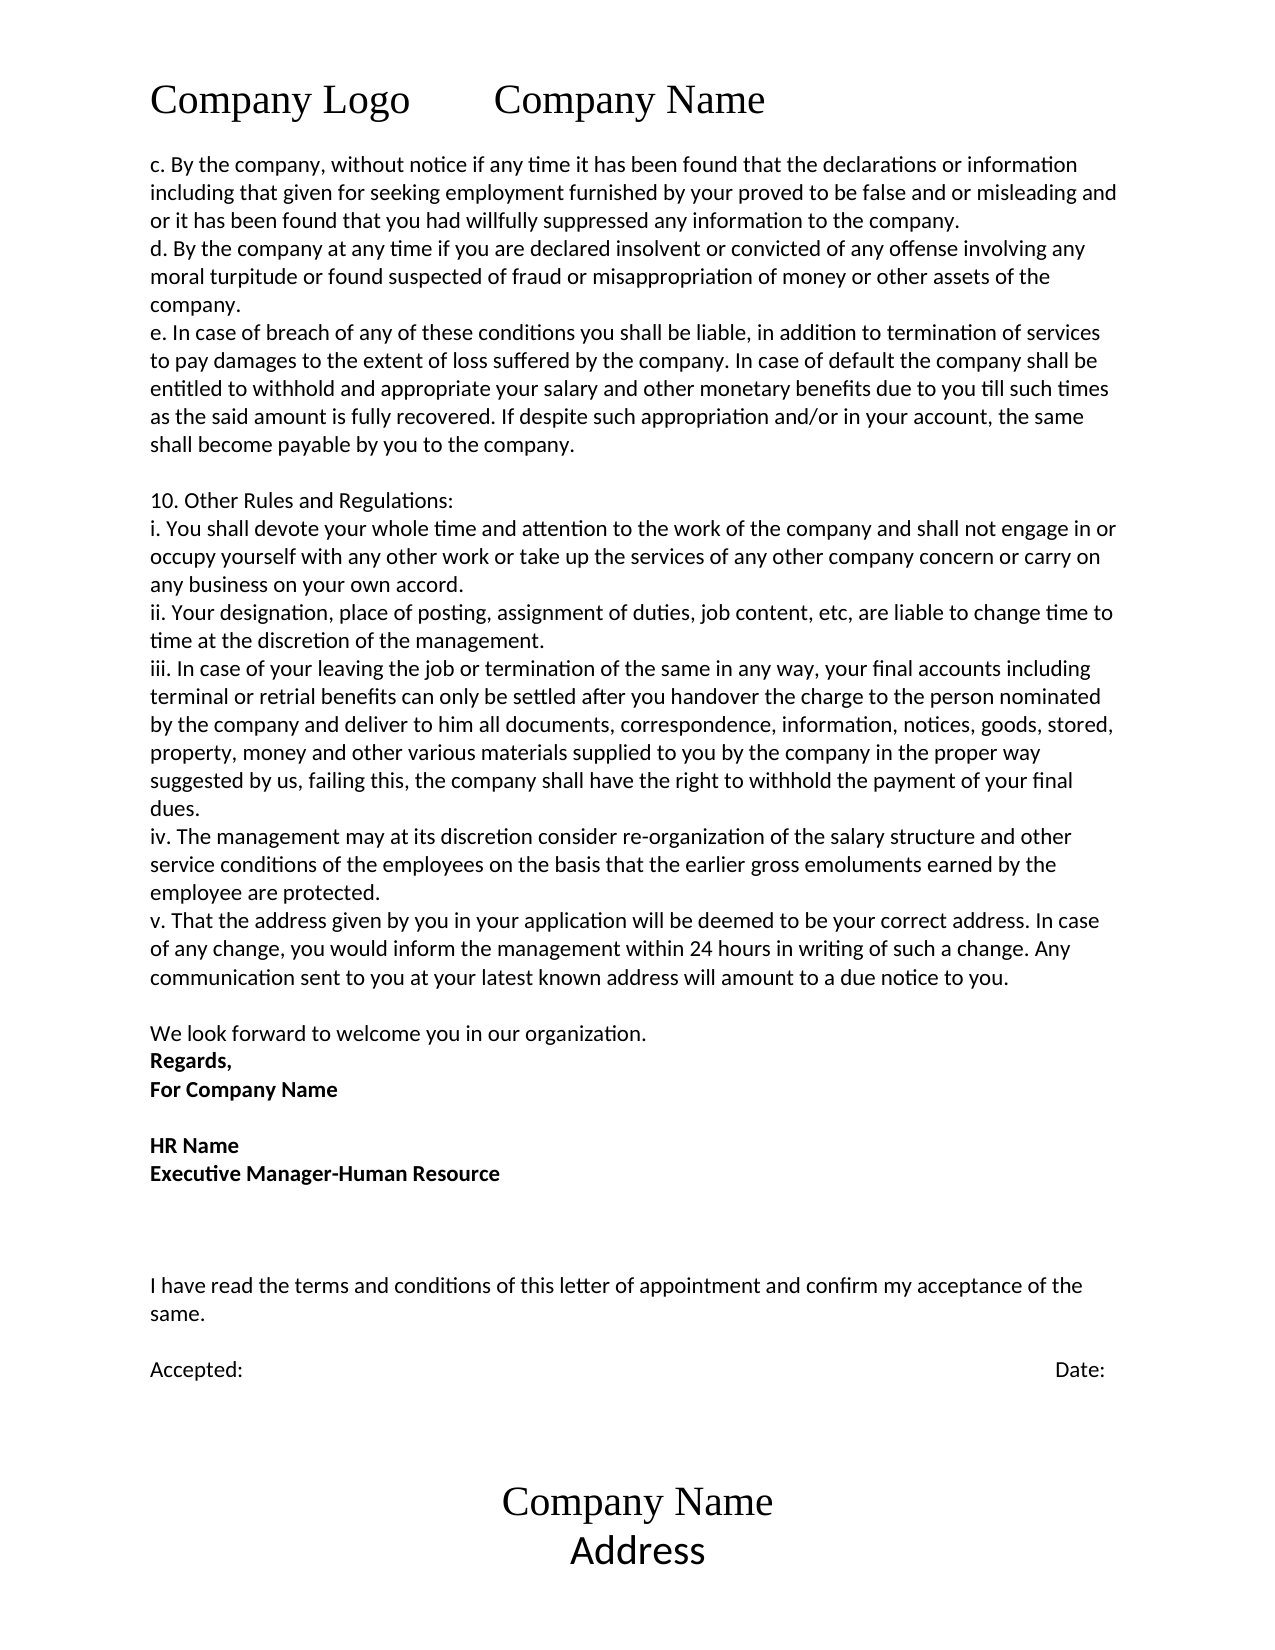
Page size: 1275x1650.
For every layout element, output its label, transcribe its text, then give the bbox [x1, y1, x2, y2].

text Accepted: Date: [150, 1355, 1125, 1383]
text Executive Manager-Human Resource [150, 1159, 1125, 1187]
text I have read the terms and conditions of this letter of appointment and confirm my acceptance of the same. [150, 1271, 1125, 1327]
text v. That the address given by you in your application will be deemed to be your correct address. In case of any change, you would inform the management within 24 hours in writing of such a change. Any communication sent to you at your latest known address will amount to a due notice to you. [150, 907, 1125, 991]
text e. In case of breach of any of these conditions you shall be liable, in addition to termination of services to pay damages to the extent of loss suffered by the company. In case of default the company shall be entitled to withhold and appropriate your salary and other monetary benefits due to you till such times as the said amount is fully recovered. If despite such appropriation and/or in your account, the same shall become payable by you to the company. [150, 318, 1125, 458]
text ii. Your designation, place of posting, assignment of duties, job content, etc, are liable to change time to time at the discretion of the management. [150, 598, 1125, 654]
text c. By the company, without notice if any time it has been found that the declarations or information including that given for seeking employment furnished by your proved to be false and or misleading and or it has been found that you had willfully suppressed any information to the company. [150, 150, 1125, 234]
text HR Name [150, 1131, 1125, 1159]
text i. You shall devote your whole time and attention to the work of the company and shall not engage in or occupy yourself with any other work or take up the services of any other company concern or carry on any business on your own accord. [150, 514, 1125, 598]
text iv. The management may at its discretion consider re-organization of the salary structure and other service conditions of the employees on the basis that the earlier gross emoluments earned by the employee are protected. [150, 822, 1125, 907]
text 10. Other Rules and Regulations: [150, 486, 1125, 514]
text d. By the company at any time if you are declared insolvent or convicted of any offense involving any moral turpitude or found suspected of fraud or misappropriation of money or other assets of the company. [150, 234, 1125, 318]
text We look forward to welcome you in our organization. [150, 1019, 1125, 1047]
text For Company Name [150, 1075, 1125, 1103]
text iii. In case of your leaving the job or termination of the same in any way, your final accounts including terminal or retrial benefits can only be settled after you handover the charge to the person nominated by the company and deliver to him all documents, correspondence, information, notices, goods, stored, property, money and other various materials supplied to you by the company in the proper way suggested by us, failing this, the company shall have the right to withhold the payment of your final dues. [150, 654, 1125, 822]
text Regards, [150, 1047, 1125, 1075]
